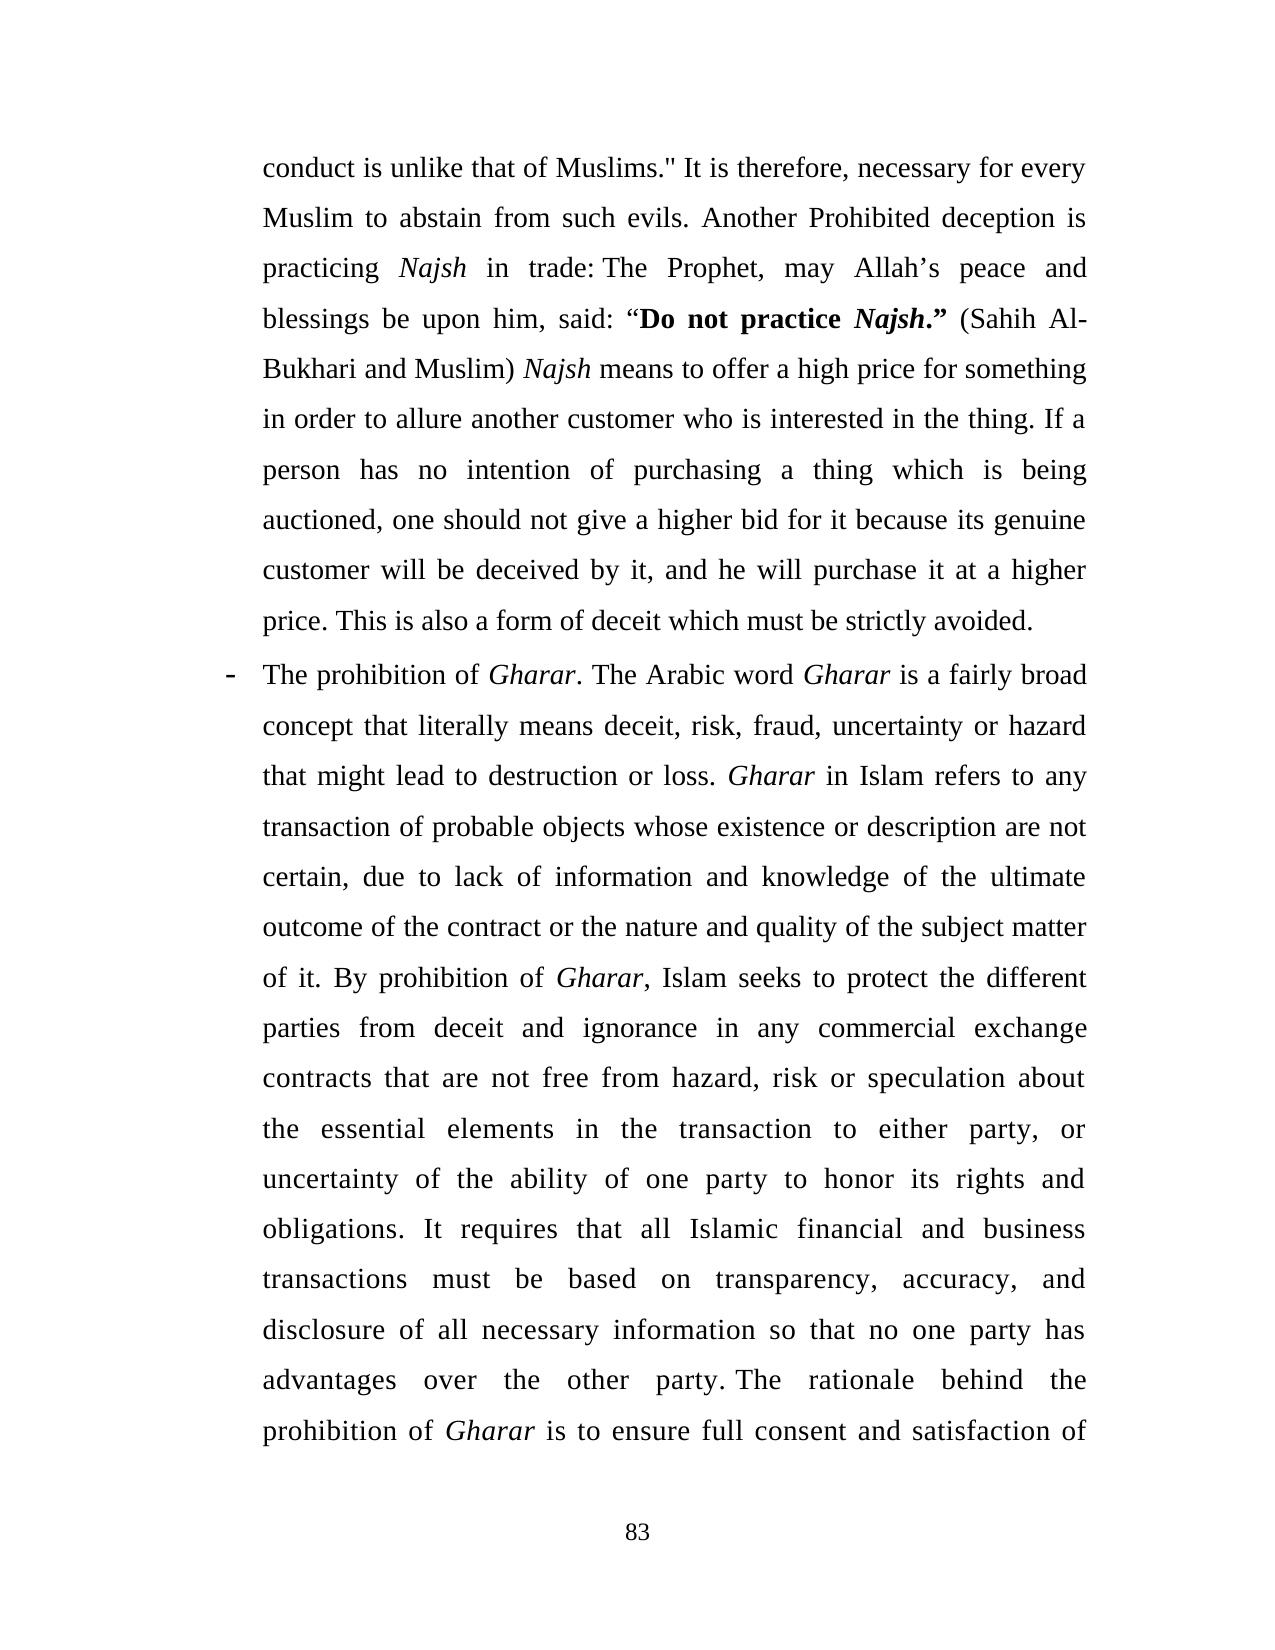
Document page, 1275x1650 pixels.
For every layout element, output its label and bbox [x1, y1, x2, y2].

list [225, 754, 1087, 1496]
list [225, 150, 1087, 737]
